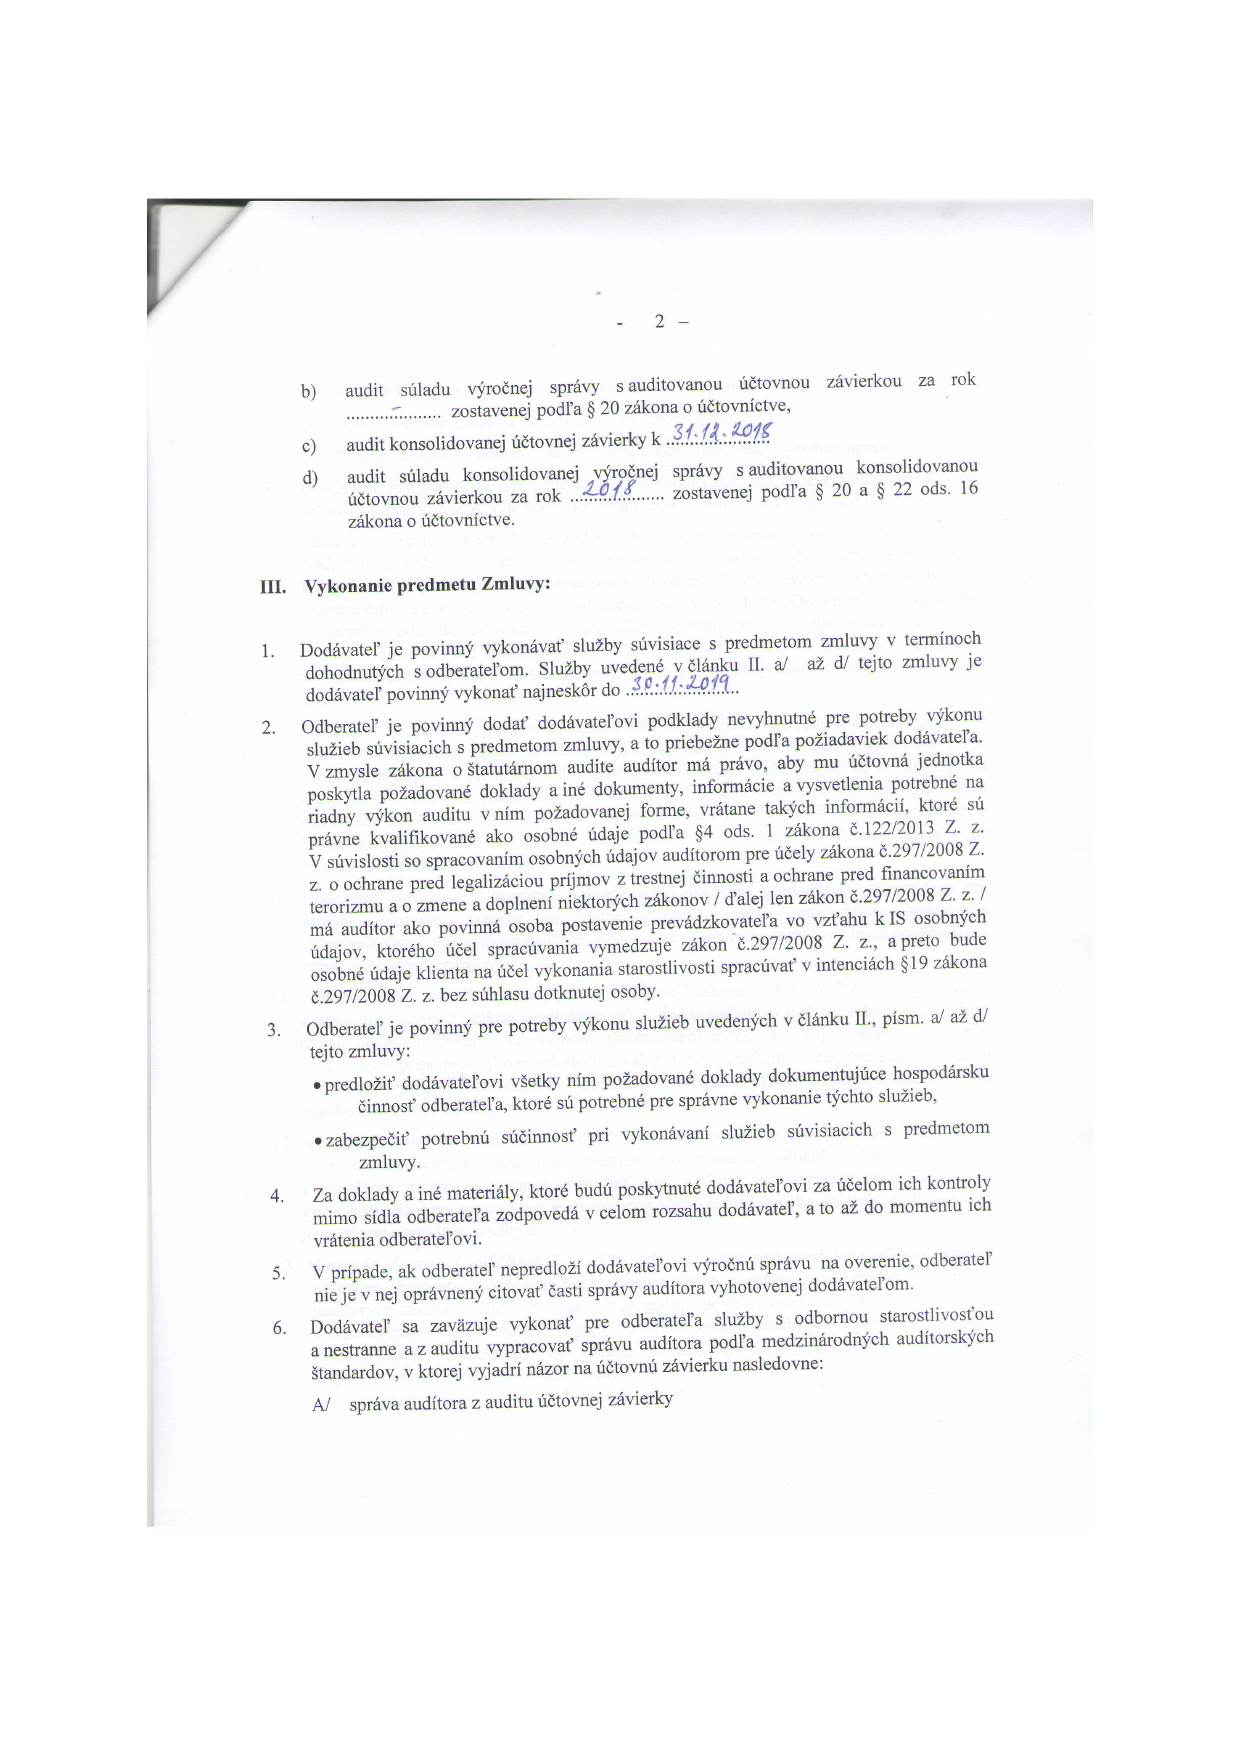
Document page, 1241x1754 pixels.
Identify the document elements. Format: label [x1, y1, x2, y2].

picture [147, 194, 1093, 1531]
